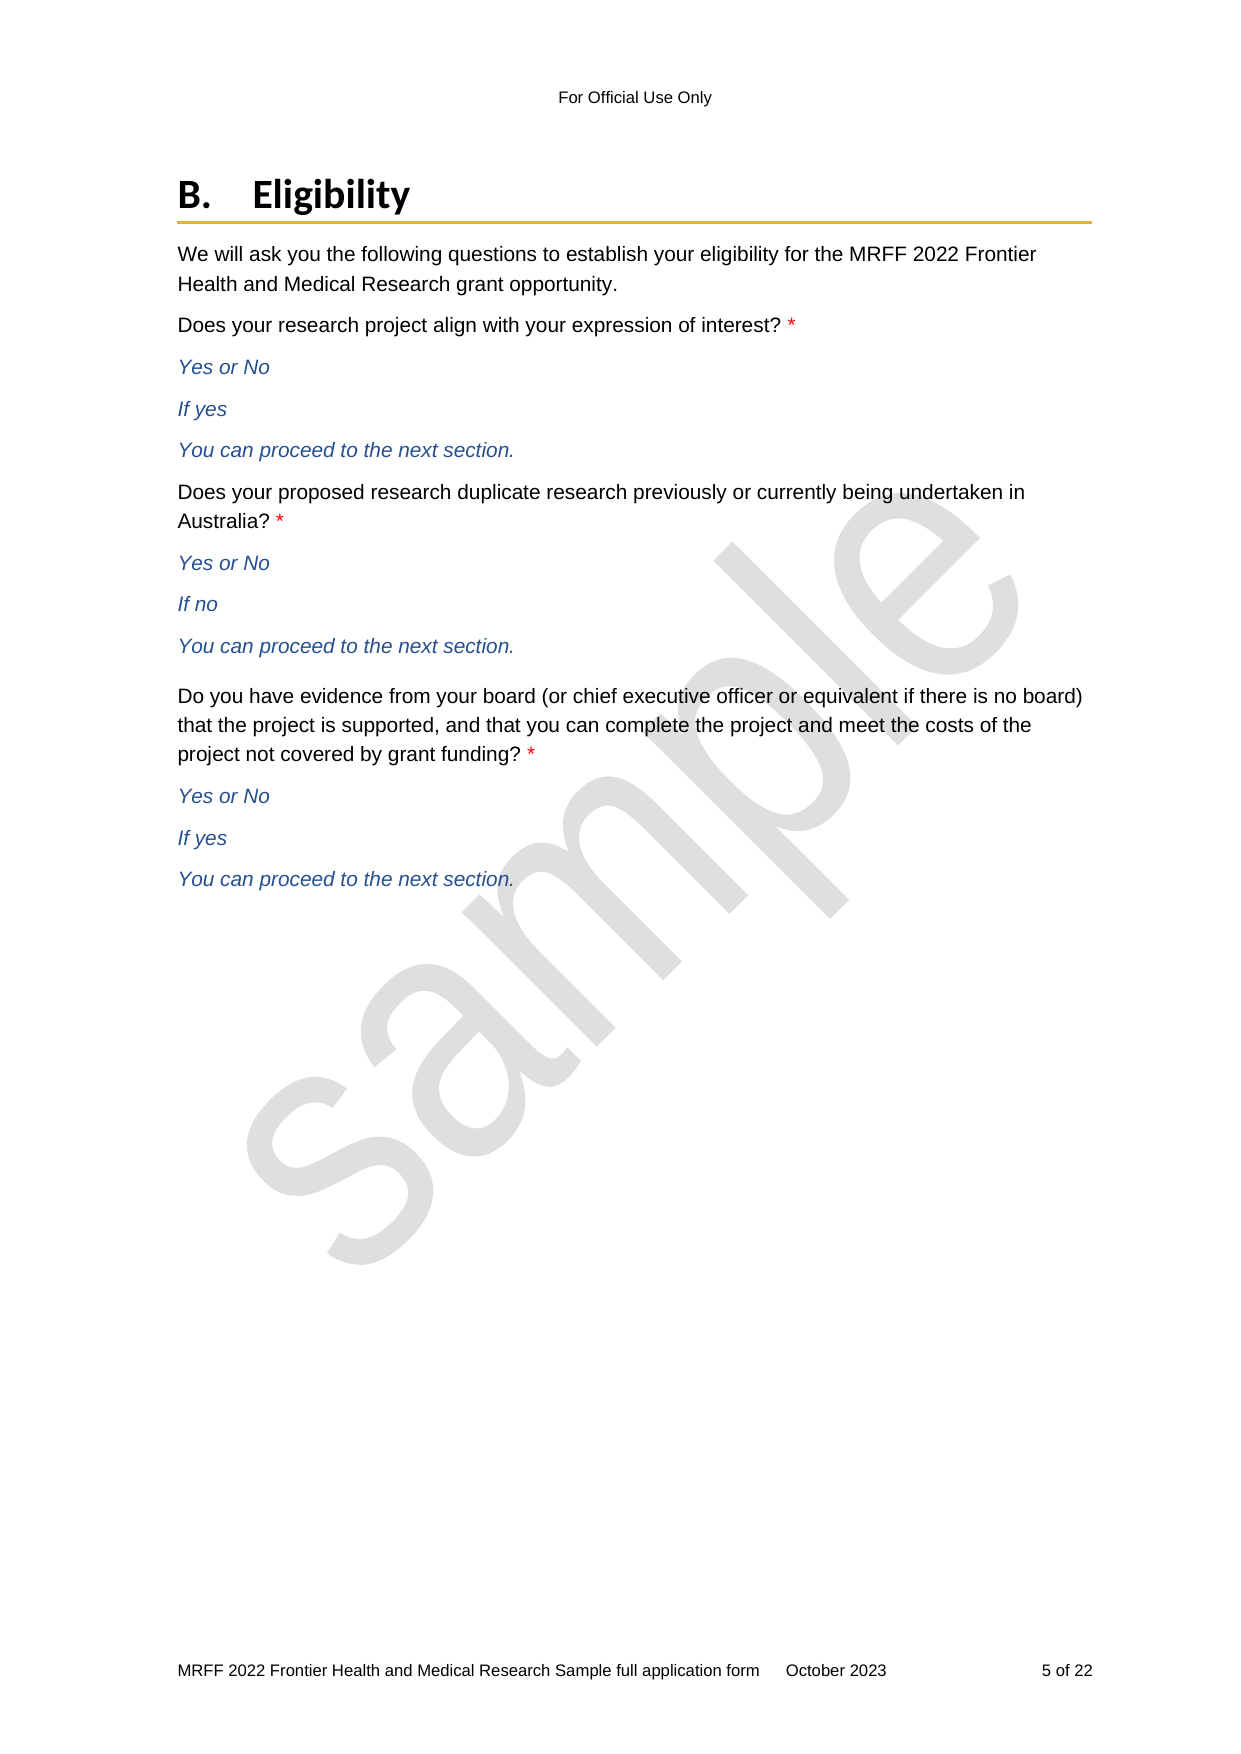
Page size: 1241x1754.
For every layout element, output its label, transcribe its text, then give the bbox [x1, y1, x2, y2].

text You can proceed to the next section. [177, 629, 1092, 658]
subtitle Eligibility [177, 168, 1092, 221]
text You can proceed to the next section. [177, 433, 1092, 462]
text We will ask you the following questions to establish your eligibility for the MRFF 2022 Frontier Health and Medical Research grant opportunity. [177, 237, 1092, 295]
text Yes or No [177, 349, 1092, 379]
text If no [177, 587, 1092, 616]
text You can proceed to the next section. [177, 862, 1092, 891]
text If yes [177, 391, 1092, 420]
text Does your research project align with your expression of interest? * [177, 308, 1092, 337]
text If yes [177, 820, 1092, 849]
text Yes or No [177, 779, 1092, 808]
subtitle Do you have evidence from your board (or chief executive officer or equivalent if there is no board) that the project is supported, and that you can complete the project and meet the costs of the project not covered by grant funding? * [177, 679, 1092, 766]
text Yes or No [177, 545, 1092, 574]
text Does your proposed research duplicate research previously or currently being undertaken in Australia? * [177, 474, 1092, 533]
